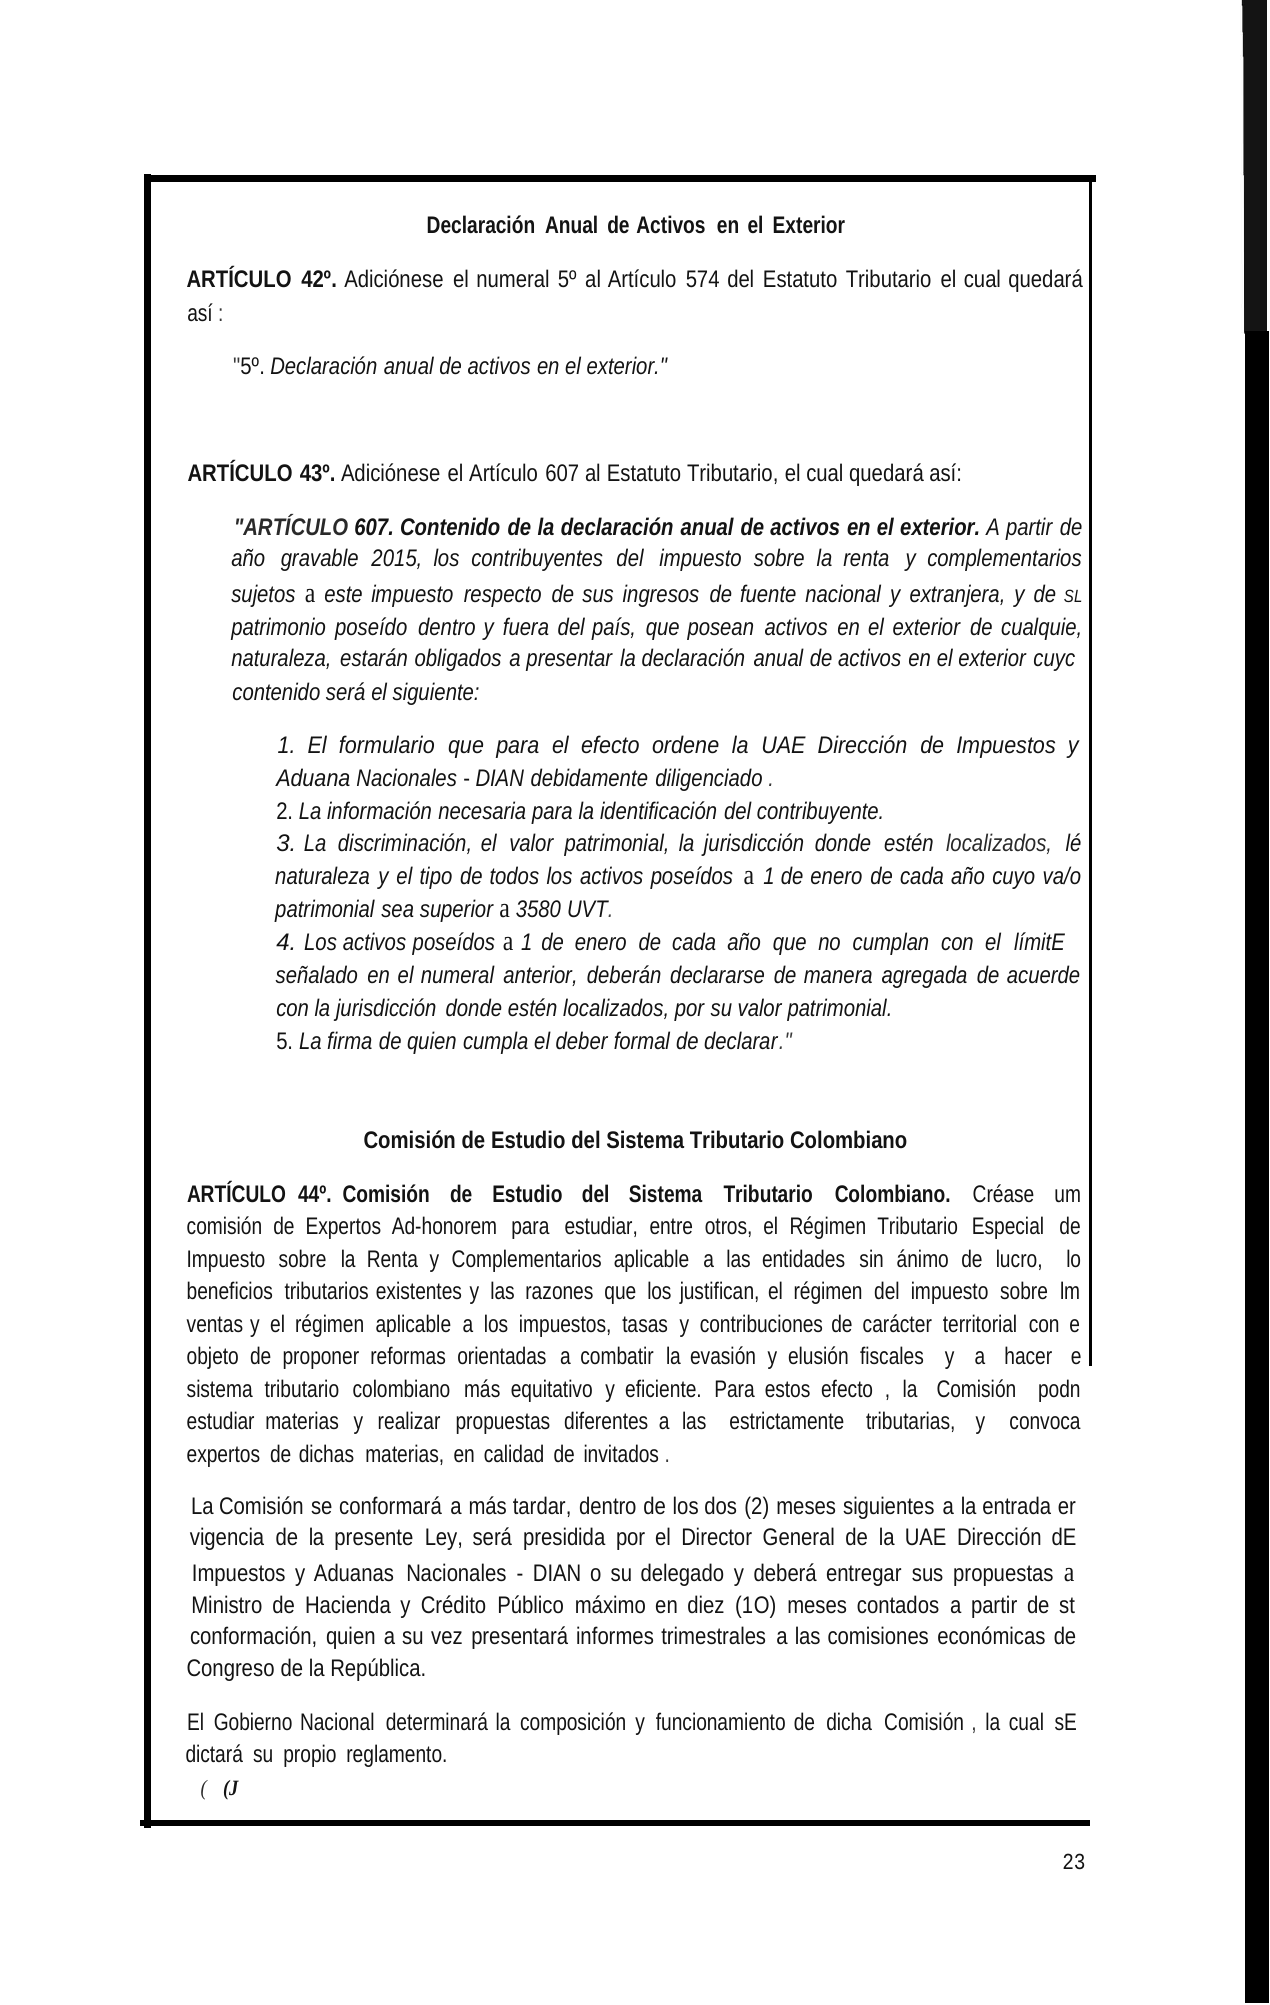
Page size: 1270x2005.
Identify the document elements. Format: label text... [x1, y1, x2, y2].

subtitle ARTÍCULO 43º. Adiciónese el Artículo 607 al Estatuto Tributario, el cual quedará así: [187, 459, 966, 487]
text 23 [175, 1851, 1085, 1877]
text 1. El formulario que para el efecto ordene la UAE Dirección de Impuestos y Aduana Nacionales - DIAN debidamente diligenciado . [276, 731, 1079, 792]
picture [1240, 0, 1267, 334]
list Los activos poseídos a 1 de enero de cada año que no cumplan con el límitE [276, 924, 1079, 956]
text La Comisión se conformará a más tardar, dentro de los dos (2) meses siguientes a la entrada er vigencia de la presente Ley, será presidida por el Director General de la UAE Dirección dE Impuestos y Aduanas Nacionales - DIAN o su delegado y deberá entregar sus propuestas a Ministro de Hacienda y Crédito Público máximo en diez (1O) meses contados a partir de st conformación, quien a su vez presentará informes trimestrales a las comisiones económicas de [186, 1492, 1080, 1649]
text Congreso de la República. [186, 1654, 427, 1682]
text contenido será el siguiente: [232, 678, 480, 706]
text ARTÍCULO 42º. Adiciónese el numeral 5º al Artículo 574 del Estatuto Tributario el cual quedará así : [186, 264, 1083, 327]
text ( (J [200, 1775, 1096, 1800]
text "ARTÍCULO 607. Contenido de la declaración anual de activos en el exterior. A partir de año gravable 2015, los contribuyentes del impuesto sobre la renta y complementarios sujetos a este impuesto respecto de sus ingresos de fuente nacional y extranjera, y de SL patrimonio poseído dentro y fuera del país, que posean activos en el exterior de cualquie, naturaleza, estarán obligados a presentar la declaración anual de activos en el exterior cuyc [231, 513, 1083, 672]
text Declaración Anual de Activos en el Exterior [175, 211, 1096, 238]
text "5º. Declaración anual de activos en el exterior." [233, 352, 668, 379]
subtitle ARTÍCULO 44º. Comisión de Estudio del Sistema Tributario Colombiano. Créase um comisión de Expertos Ad-honorem para estudiar, entre otros, el Régimen Tributario Especial de Impuesto sobre la Renta y Complementarios aplicable a las entidades sin ánimo de lucro, lo beneficios tributarios existentes y las razones que los justifican, el régimen del impuesto sobre lm ventas y el régimen aplicable a los impuestos, tasas y contribuciones de carácter territorial con e objeto de proponer reformas orientadas a combatir la evasión y elusión fiscales y a hacer e sistema tributario colombiano más equitativo y eficiente. Para estos efecto , la Comisión podn estudiar materias y realizar propuestas diferentes a las estrictamente tributarias, y convoca expertos de dichas materias, en calidad de invitados . [186, 1179, 1081, 1467]
text señalado en el numeral anterior, deberán declararse de manera agregada de acuerde con la jurisdicción donde estén localizados, por su valor patrimonial. [275, 961, 1081, 1021]
list La discriminación, el valor patrimonial, la jurisdicción donde estén localizados, lé naturaleza y el tipo de todos los activos poseídos a 1 de enero de cada año cuyo va/o patrimonial sea superior a 3580 UVT. [275, 829, 1081, 924]
subtitle Comisión de Estudio del Sistema Tributario Colombiano [175, 1126, 1096, 1154]
text 5. La firma de quien cumpla el deber formal de declarar." [276, 1027, 792, 1054]
text 2. La información necesaria para la identificación del contribuyente. [276, 797, 886, 824]
text El Gobierno Nacional determinará la composición y funcionamiento de dicha Comisión , la cual sE dictará su propio reglamento. [185, 1708, 1078, 1767]
